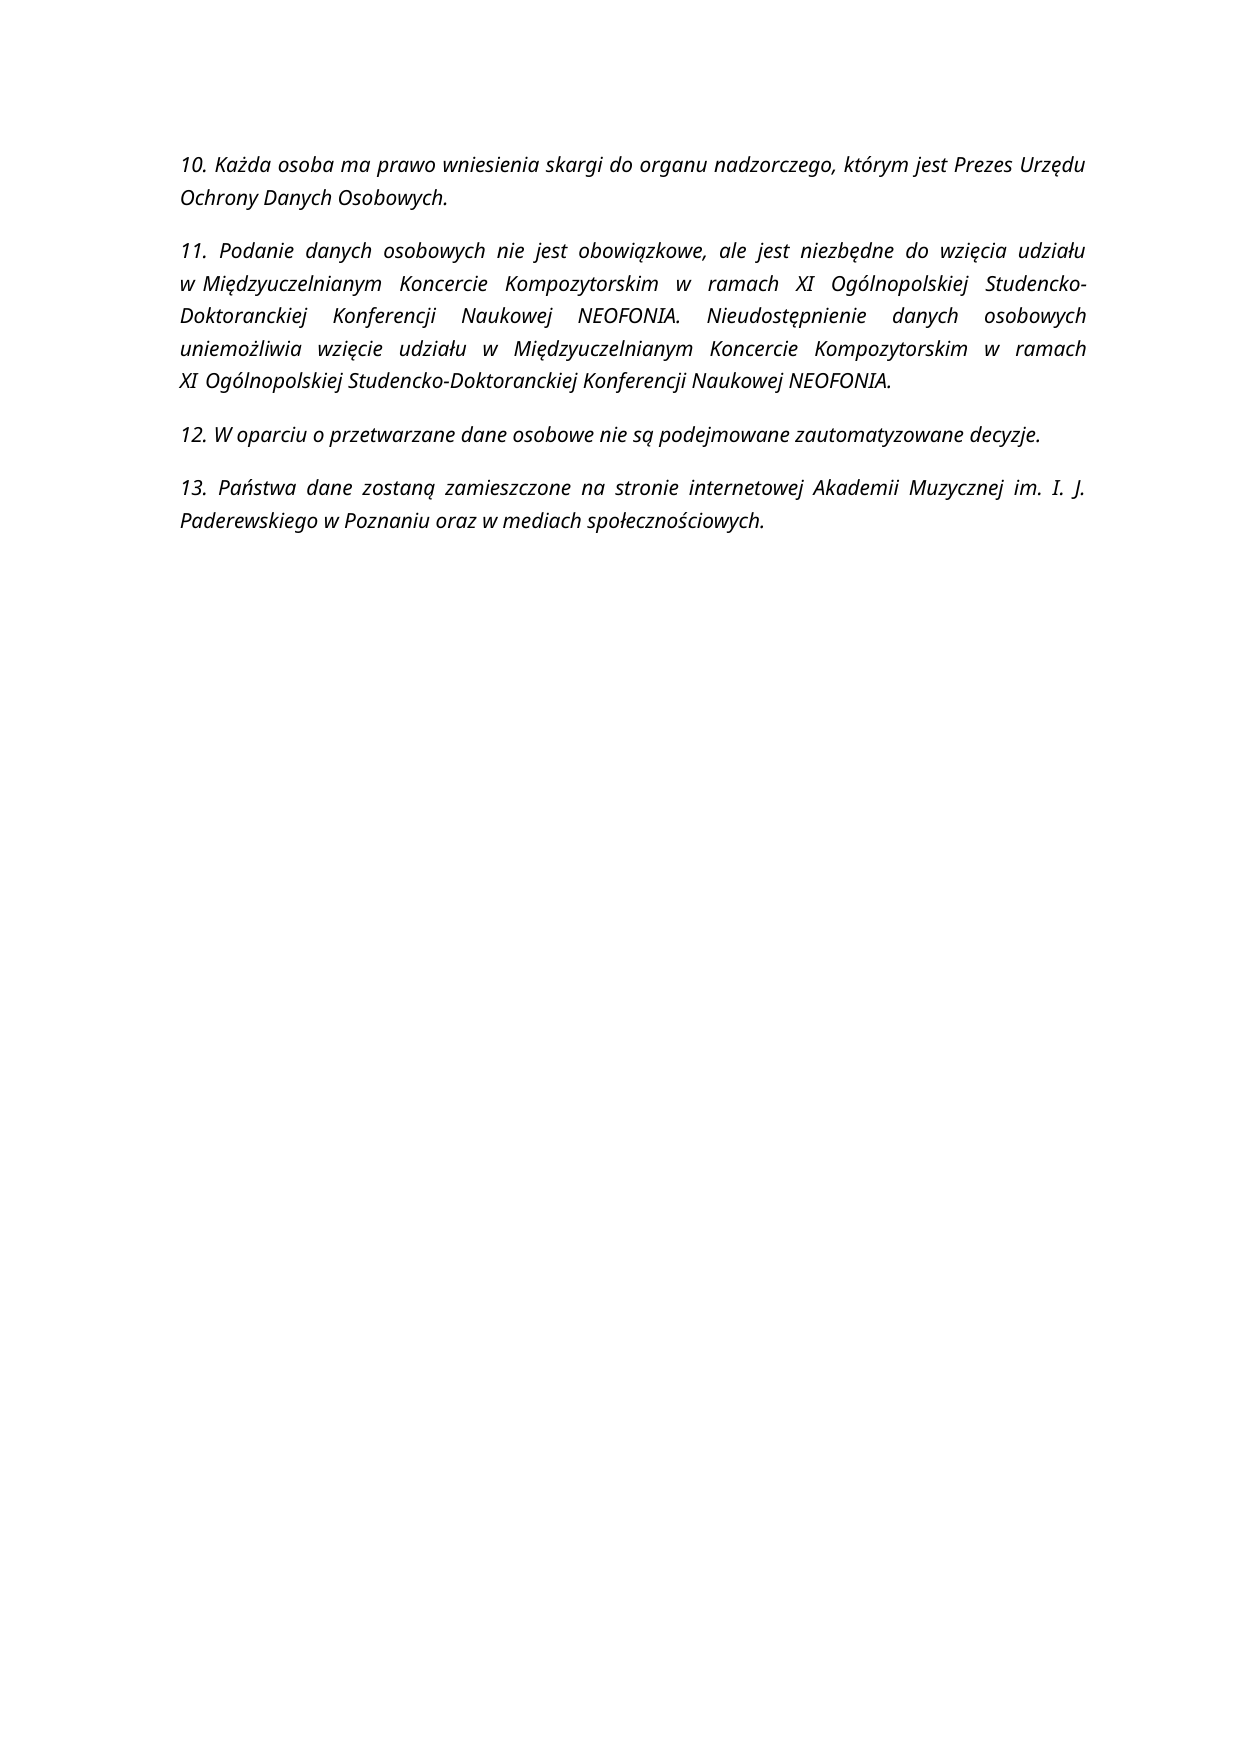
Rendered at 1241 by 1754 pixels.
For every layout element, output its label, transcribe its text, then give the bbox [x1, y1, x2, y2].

text 10. Każda osoba ma prawo wniesienia skargi do organu nadzorczego, którym jest Prezes Urzędu Ochrony Danych Osobowych. [179, 150, 1090, 211]
text 11. Podanie danych osobowych nie jest obowiązkowe, ale jest niezbędne do wzięcia udziału w Międzyuczelnianym Koncercie Kompozytorskim w ramach XI Ogólnopolskiej Studencko-Doktoranckiej Konferencji Naukowej NEOFONIA. Nieudostępnienie danych osobowych uniemożliwia wzięcie udziału w Międzyuczelnianym Koncercie Kompozytorskim w ramach XI Ogólnopolskiej Studencko-Doktoranckiej Konferencji Naukowej NEOFONIA. [179, 236, 1090, 395]
text 13. Państwa dane zostaną zamieszczone na stronie internetowej Akademii Muzycznej im. I. J. Paderewskiego w Poznaniu oraz w mediach społecznościowych. [179, 473, 1090, 534]
text 12. W oparciu o przetwarzane dane osobowe nie są podejmowane zautomatyzowane decyzje. [179, 420, 1090, 448]
